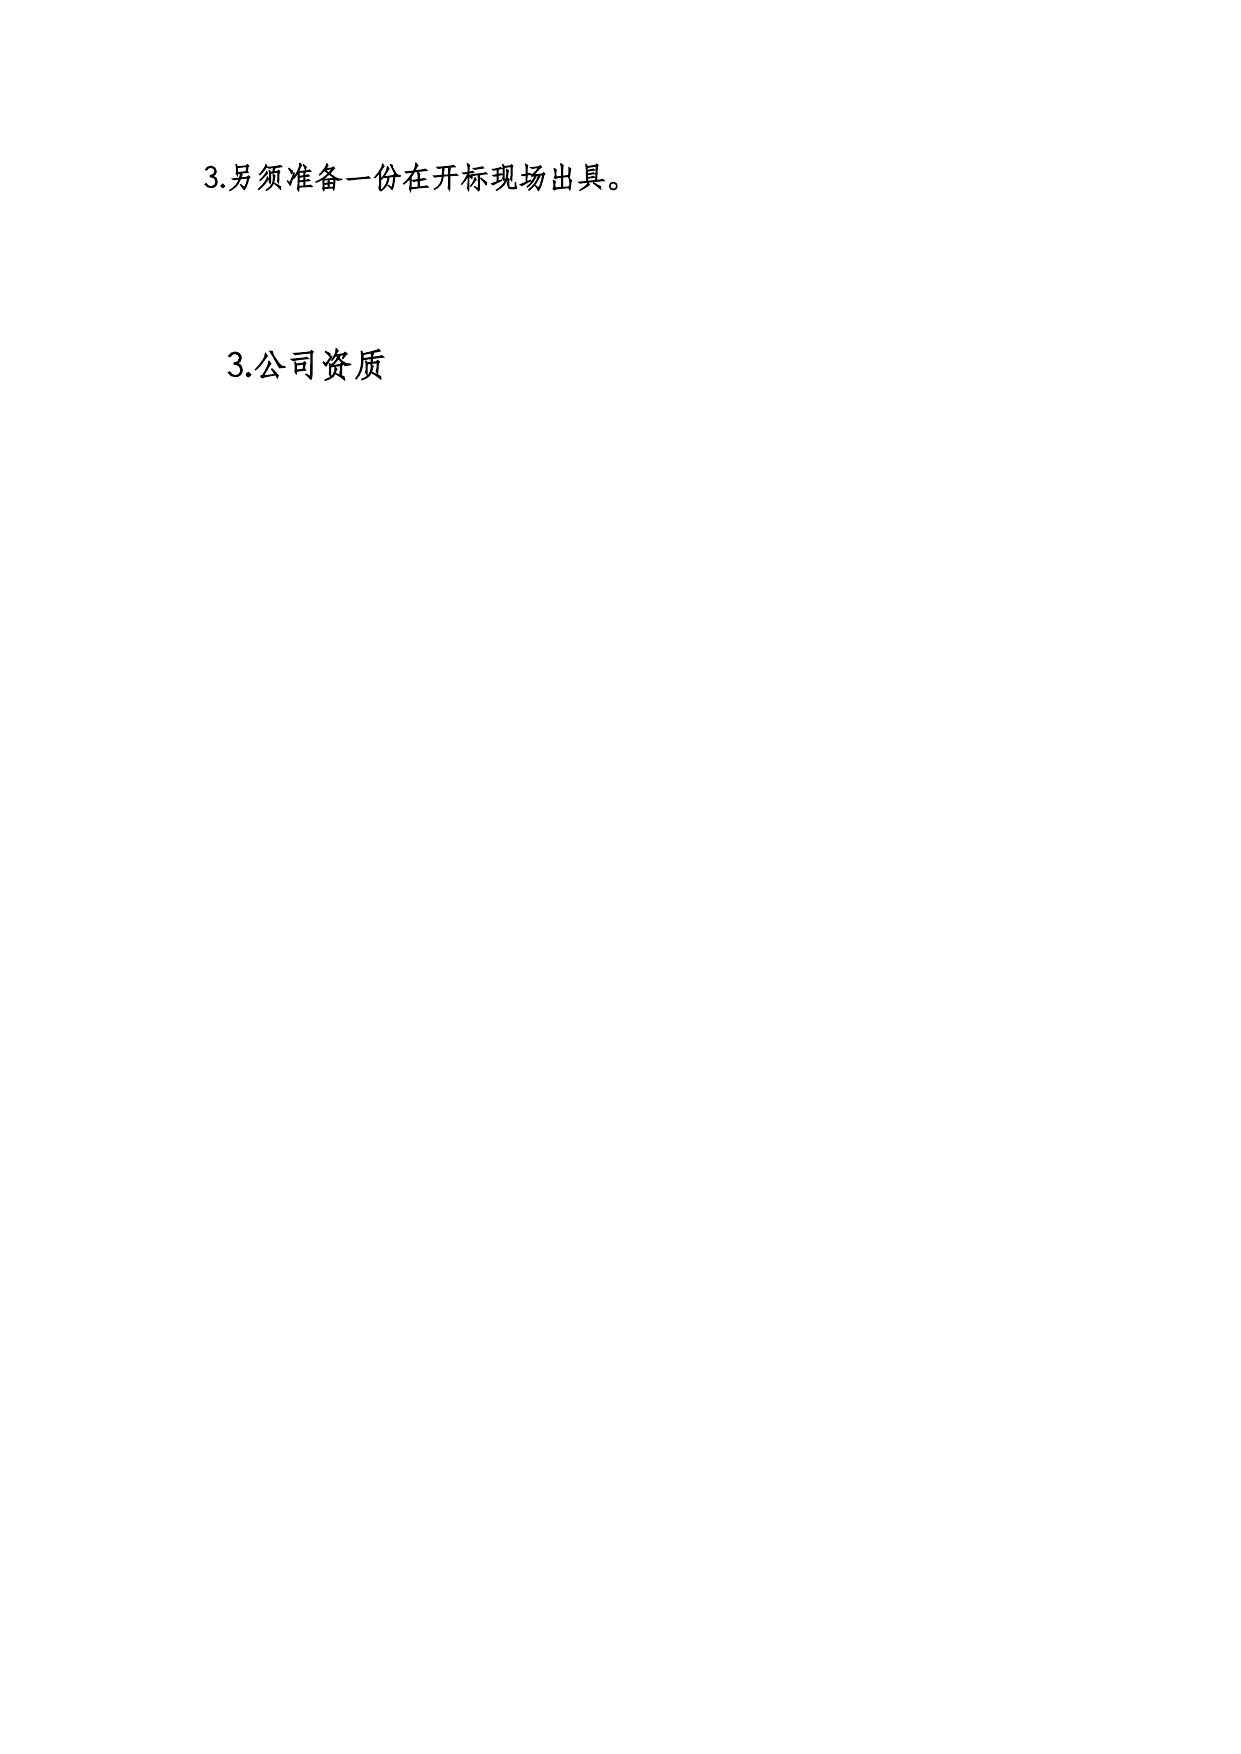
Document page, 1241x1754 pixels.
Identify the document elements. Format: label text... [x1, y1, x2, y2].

text 3.另须准备一份在开标现场出具。 [159, 146, 1077, 211]
text 3.公司资质 [159, 333, 1078, 398]
